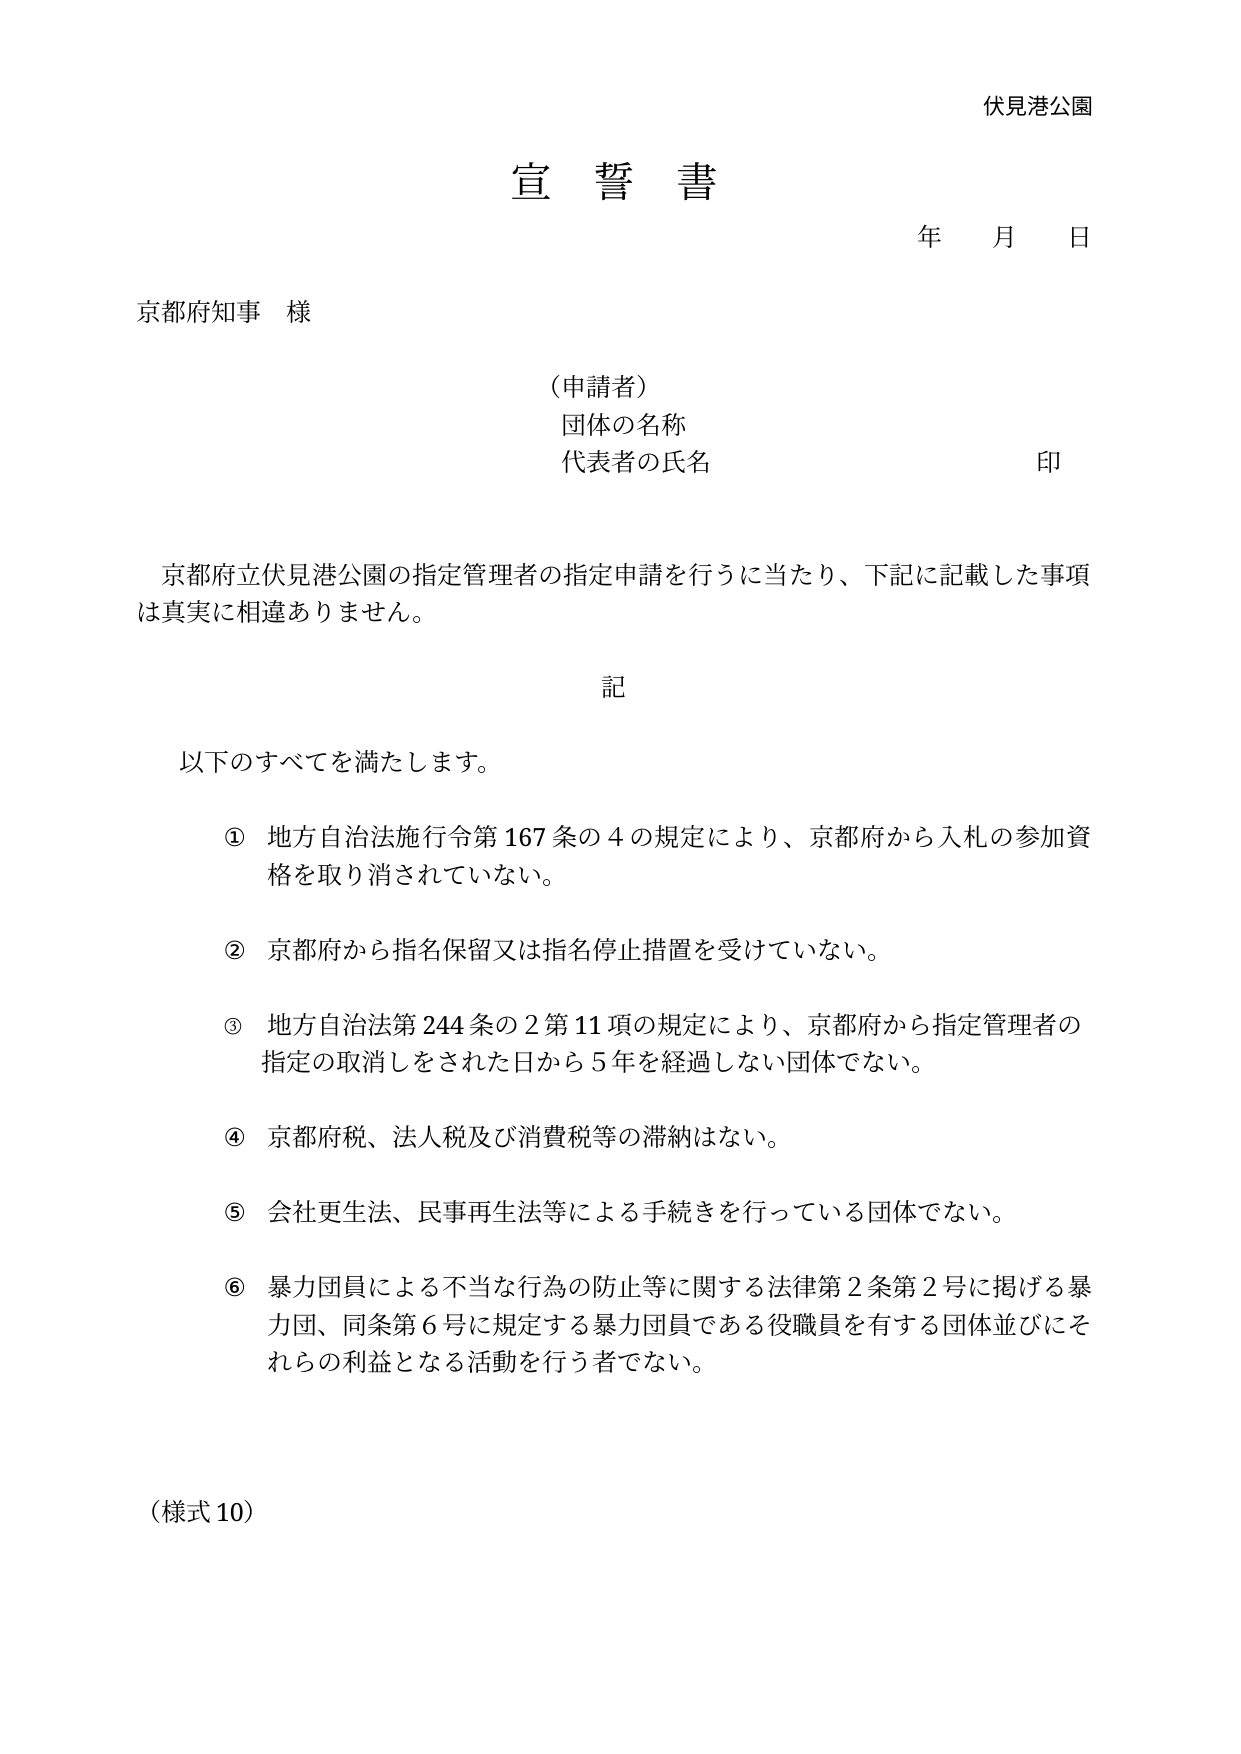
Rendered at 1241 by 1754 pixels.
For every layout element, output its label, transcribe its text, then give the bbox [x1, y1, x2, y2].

text 代表者の氏名 印 [136, 442, 1092, 479]
list 京都府から指名保留又は指名停止措置を受けていない。 [223, 929, 1092, 967]
text 以下のすべてを満たします。 [179, 742, 1092, 779]
text 京都府知事 様 [136, 292, 1092, 329]
list 地方自治法施行令第167条の４の規定により、京都府から入札の参加資格を取り消されていない。 [223, 817, 1092, 892]
text （申請者） [136, 367, 1092, 404]
list 京都府税、法人税及び消費税等の滞納はない。 [223, 1117, 1092, 1154]
text 宣 誓 書 [136, 142, 1092, 217]
text 団体の名称 [136, 404, 1092, 442]
text 年 月 日 [136, 217, 1092, 254]
text 京都府立伏見港公園の指定管理者の指定申請を行うに当たり、下記に記載した事項は真実に相違ありません。 [136, 554, 1092, 629]
list 暴力団員による不当な行為の防止等に関する法律第２条第２号に掲げる暴力団、同条第６号に規定する暴力団員である役職員を有する団体並びにそれらの利益となる活動を行う者でない。 [223, 1267, 1092, 1379]
list 地方自治法第244条の２第11項の規定により、京都府から指定管理者の [198, 1004, 1092, 1042]
subtitle 記 [136, 667, 1092, 704]
text （様式10） [136, 1492, 1092, 1529]
text 指定の取消しをされた日から５年を経過しない団体でない。 [236, 1042, 1092, 1079]
list 会社更生法、民事再生法等による手続きを行っている団体でない。 [223, 1192, 1092, 1229]
